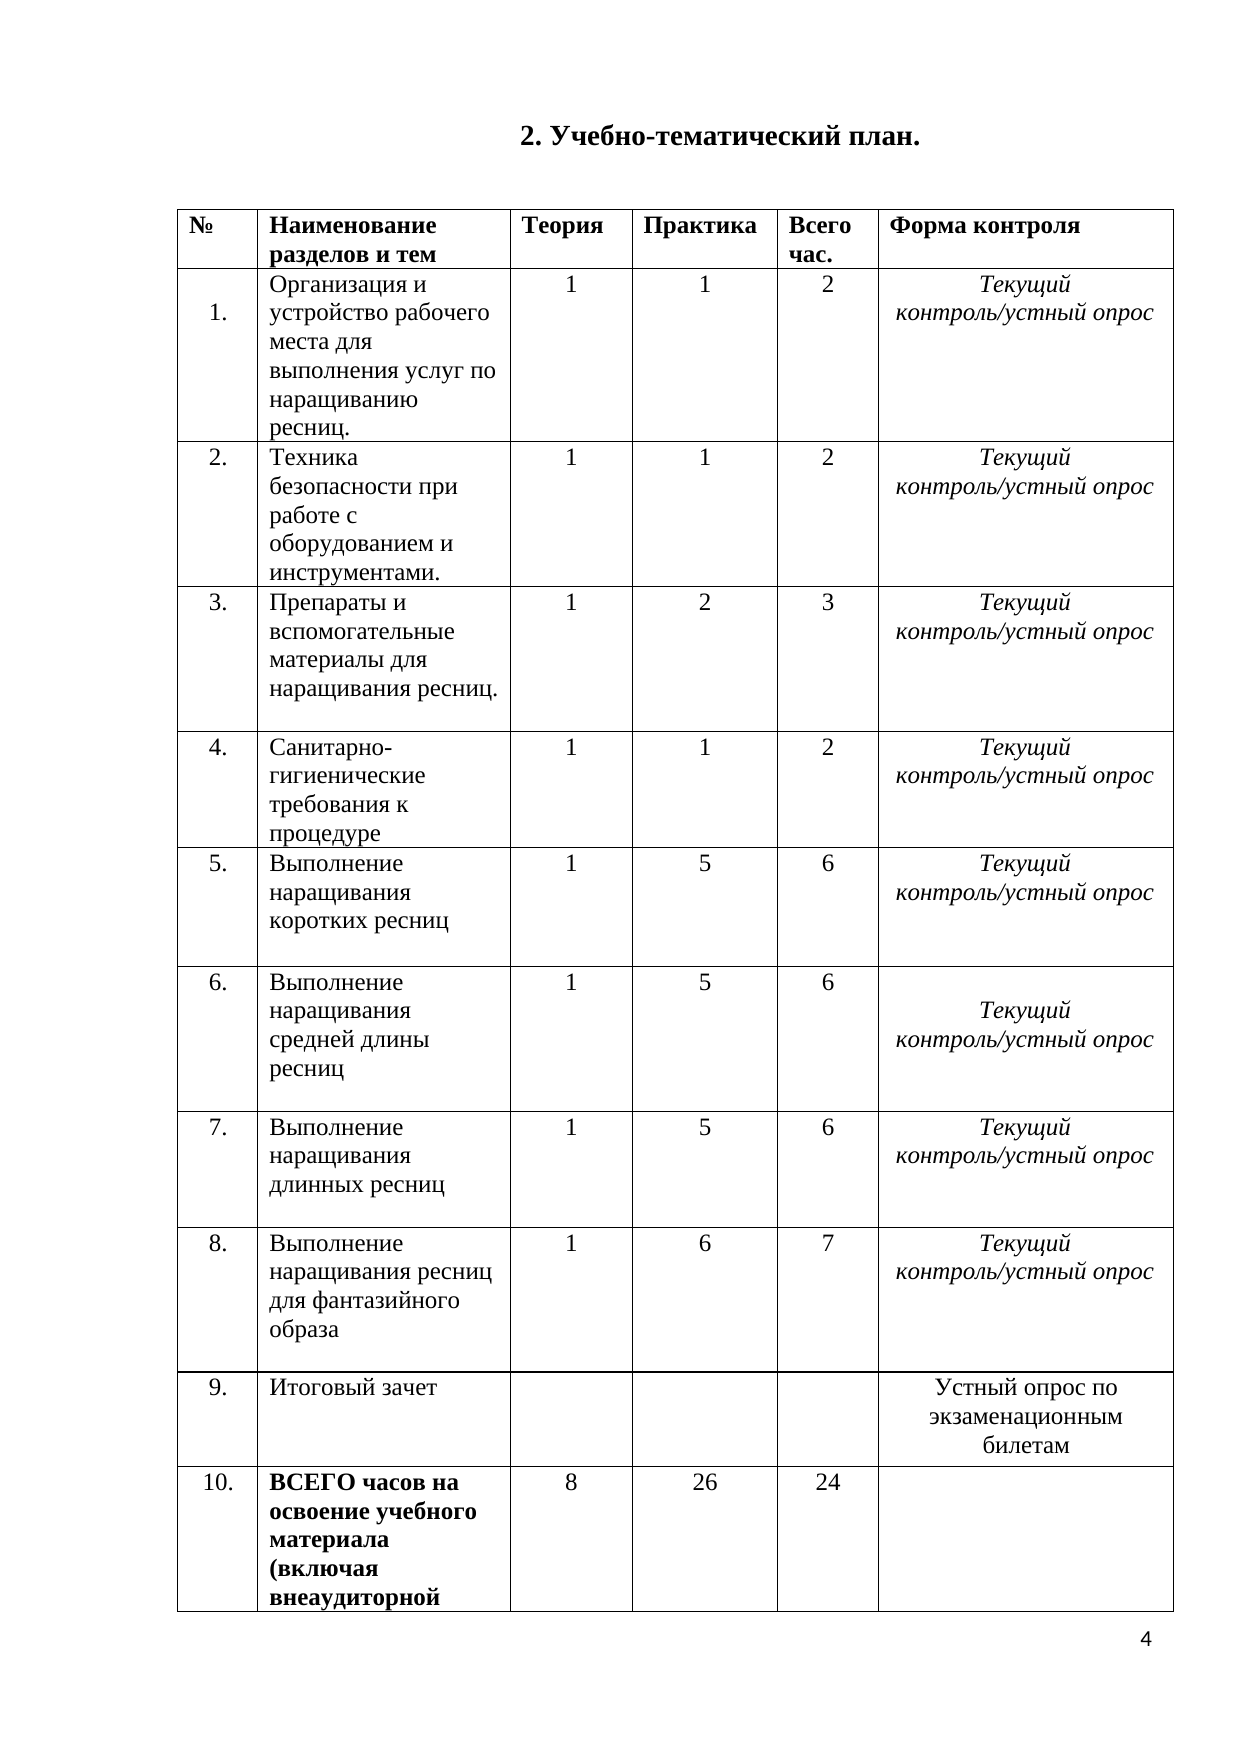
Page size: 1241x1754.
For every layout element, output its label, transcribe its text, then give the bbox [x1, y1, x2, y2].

table_header Всего час. [778, 210, 878, 268]
table_cell 7 [778, 1228, 878, 1371]
table_cell 5 [633, 848, 777, 966]
table_header Теория [511, 210, 632, 268]
table_cell 1 [511, 1112, 632, 1227]
table_cell 5 [633, 967, 777, 1111]
table_cell 8. [178, 1228, 257, 1371]
table_cell 1 [511, 967, 632, 1111]
table_cell [511, 1373, 632, 1466]
table_cell 5 [633, 1112, 777, 1227]
table_cell 1. [178, 269, 257, 441]
table_cell 1 [511, 1228, 632, 1371]
table_cell Текущий контроль/устный опрос [879, 1112, 1173, 1227]
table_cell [258, 1467, 510, 1611]
table_cell 1 [511, 587, 632, 731]
table_cell 1 [633, 269, 777, 441]
table_cell [879, 1467, 1173, 1611]
table_cell Устный опрос по экзаменационным билетам [879, 1373, 1173, 1466]
table_cell Текущий контроль/устный опрос [879, 967, 1173, 1111]
table_cell 2. [178, 442, 257, 586]
table_cell 26 [633, 1467, 777, 1611]
table_cell 6 [778, 848, 878, 966]
table_cell Выполнение наращивания коротких ресниц [258, 848, 510, 966]
table_header Практика [633, 210, 777, 268]
table_cell 1 [633, 442, 777, 586]
table_cell 8 [511, 1467, 632, 1611]
table_cell Текущий контроль/устный опрос [879, 848, 1173, 966]
table_cell 2 [778, 442, 878, 586]
table_cell 6 [778, 967, 878, 1111]
table_cell Организация и устройство рабочего места для выполнения услуг по наращиванию ресниц. [258, 269, 510, 441]
table_cell Препараты и вспомогательные материалы для наращивания ресниц. [258, 587, 510, 731]
table_cell Санитарно-гигиенические требования к процедуре [258, 732, 510, 847]
table_cell Текущий контроль/устный опрос [879, 1228, 1173, 1371]
table_cell 6. [178, 967, 257, 1111]
table_cell [778, 1373, 878, 1466]
table_cell Текущий контроль/устный опрос [879, 732, 1173, 847]
table_cell 1 [633, 732, 777, 847]
table_cell 2 [778, 732, 878, 847]
table_cell 7. [178, 1112, 257, 1227]
table_cell Текущий контроль/устный опрос [879, 587, 1173, 731]
table_cell Выполнение наращивания ресниц для фантазийного образа [258, 1228, 510, 1371]
table_cell 1 [511, 442, 632, 586]
table_cell 2 [778, 269, 878, 441]
table_cell Техника безопасности при работе с оборудованием и инструментами. [258, 442, 510, 586]
table_header Форма контроля [879, 210, 1173, 268]
table_cell 1 [511, 848, 632, 966]
table_cell [633, 1373, 777, 1466]
table_header Наименование разделов и тем [258, 210, 510, 268]
table_cell Выполнение наращивания длинных ресниц [258, 1112, 510, 1227]
table_cell 3 [778, 587, 878, 731]
table_header № [178, 210, 257, 268]
table_cell 3. [178, 587, 257, 731]
table_cell 2 [633, 587, 777, 731]
table_cell 6 [633, 1228, 777, 1371]
table_cell 4. [178, 732, 257, 847]
table_cell 5. [178, 848, 257, 966]
table_cell Итоговый зачет [258, 1373, 510, 1466]
table_cell 6 [778, 1112, 878, 1227]
table_cell Выполнение наращивания средней длины ресниц [258, 967, 510, 1111]
table_cell 10. [178, 1467, 257, 1611]
table_cell Текущий контроль/устный опрос [879, 442, 1173, 586]
text 2. Учебно-тематический план. [288, 118, 1152, 152]
table_cell 1 [511, 732, 632, 847]
table_cell 9. [178, 1373, 257, 1466]
table_cell 1 [511, 269, 632, 441]
table_cell Текущий контроль/устный опрос [879, 269, 1173, 441]
table_cell 24 [778, 1467, 878, 1611]
